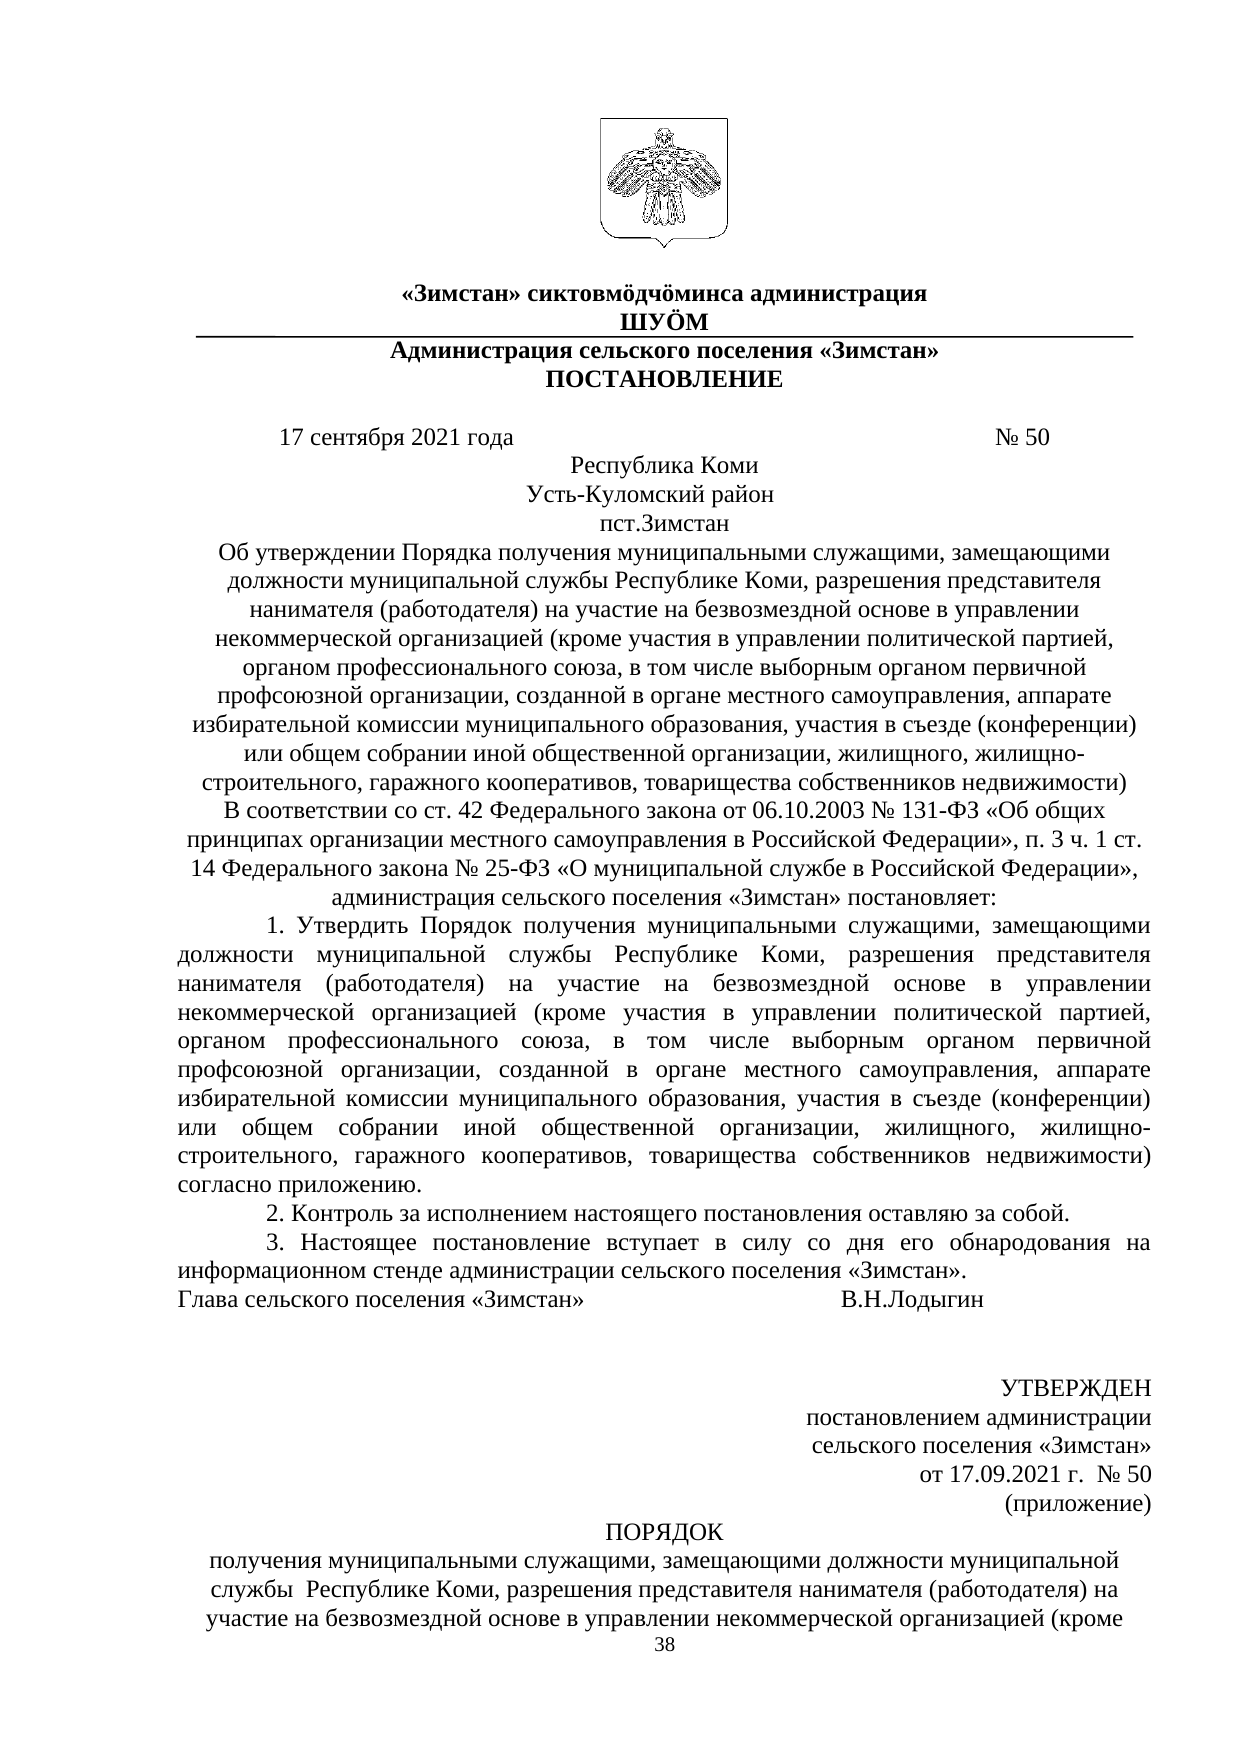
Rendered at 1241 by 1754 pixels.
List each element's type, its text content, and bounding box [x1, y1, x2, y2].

text ПОСТАНОВЛЕНИЕ [177, 364, 1152, 393]
text сельского поселения «Зимстан» [177, 1431, 1152, 1459]
text Глава сельского поселения «Зимстан» В.Н.Лодыгин [177, 1284, 1152, 1313]
text 17 сентября 2021 года № 50 [177, 422, 1152, 451]
text 1. Утвердить Порядок получения муниципальными служащими, замещающими должности муниципальной службы Республике Коми, разрешения представителя нанимателя (работодателя) на участие на безвозмездной основе в управлении некоммерческой организацией (кроме участия в управлении политической партией, органом профессионального союза, в том числе выборным органом первичной профсоюзной организации, созданной в органе местного самоуправления, аппарате избирательной комиссии муниципального образования, участия в съезде (конференции) или общем собрании иной общественной организации, жилищного, жилищно-строительного, гаражного кооперативов, товарищества собственников недвижимости) согласно приложению. [177, 911, 1152, 1198]
text 2. Контроль за исполнением настоящего постановления оставляю за собой. [177, 1198, 1152, 1227]
picture [595, 118, 734, 250]
text Усть-Куломский район [177, 479, 1122, 508]
text Об утверждении Порядка получения муниципальными служащими, замещающими должности муниципальной службы Республике Коми, разрешения представителя нанимателя (работодателя) на участие на безвозмездной основе в управлении некоммерческой организацией (кроме участия в управлении политической партией, органом профессионального союза, в том числе выборным органом первичной профсоюзной организации, созданной в органе местного самоуправления, аппарате избирательной комиссии муниципального образования, участия в съезде (конференции) или общем собрании иной общественной организации, жилищного, жилищно-строительного, гаражного кооперативов, товарищества собственников недвижимости) [177, 537, 1152, 796]
text (приложение) [177, 1488, 1152, 1517]
text ШУÖМ [177, 307, 1152, 336]
text Администрация сельского поселения «Зимстан» [177, 336, 1152, 364]
text пст.Зимстан [177, 508, 1152, 537]
text ПОРЯДОК [177, 1517, 1152, 1546]
text В соответствии со ст. 42 Федерального закона от 06.10.2003 № 131-ФЗ «Об общих принципах организации местного самоуправления в Российской Федерации», п. 3 ч. 1 ст. 14 Федерального закона № 25-ФЗ «О муниципальной службе в Российской Федерации», администрация сельского поселения «Зимстан» постановляет: [177, 796, 1152, 911]
text постановлением администрации [177, 1402, 1152, 1431]
text УТВЕРЖДЕН [177, 1373, 1152, 1402]
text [177, 1546, 1152, 1632]
text Республика Коми [177, 451, 1152, 479]
text 3. Настоящее постановление вступает в силу со дня его обнародования на информационном стенде администрации сельского поселения «Зимстан». [177, 1227, 1152, 1284]
text «Зимстан» сиктовмöдчöминса администрация [177, 278, 1152, 307]
text от 17.09.2021 г. № 50 [177, 1459, 1152, 1488]
